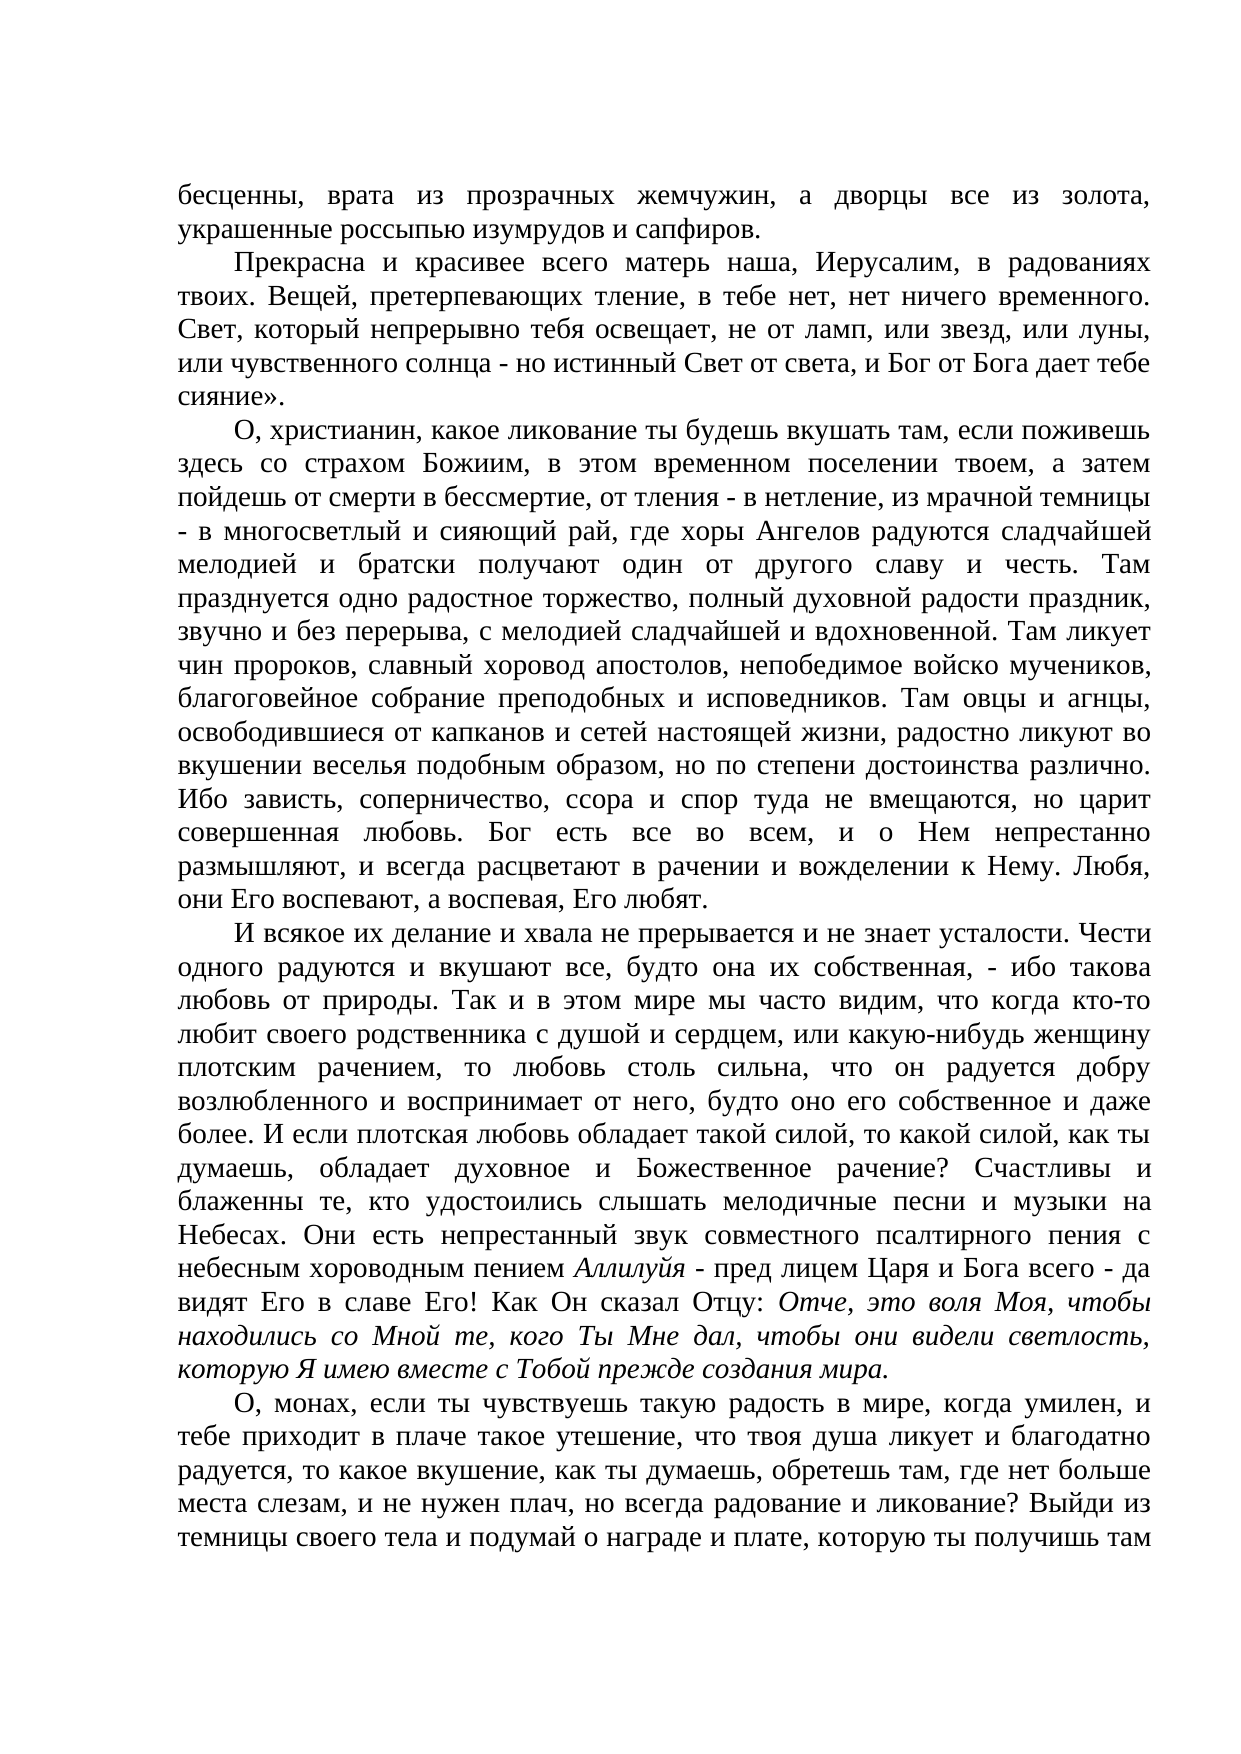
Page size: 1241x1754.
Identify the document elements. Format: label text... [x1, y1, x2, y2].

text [177, 1385, 1152, 1552]
text Прекрасна и красивее всего матерь наша, Иерусалим, в радованиях твоих. Вещей, претерпевающих тление, в тебе нет, нет ничего временного. Свет, который непрерывно тебя освещает, не от ламп, или звезд, или луны, или чувственного солнца - но истинный Свет от света, и Бог от Бога дает тебе сияние». [177, 244, 1152, 412]
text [177, 177, 1152, 244]
text О, христианин, какое ликование ты будешь вкушать там, если поживешь здесь со страхом Божиим, в этом временном поселении твоем, а затем пойдешь от смерти в бессмертие, от тления - в нетление, из мрачной темницы - в многосветлый и сияющий рай, где хоры Ангелов радуются сладчайшей мелодией и братски получают один от другого славу и честь. Там празднуется одно радостное торжество, полный духовной радости праздник, звучно и без перерыва, с мелодией сладчайшей и вдохновенной. Там ликует чин пророков, славный хоровод апостолов, непобедимое войско мучеников, благоговейное собрание преподобных и исповедников. Там овцы и агнцы, освободившиеся от капканов и сетей настоящей жизни, радостно ликуют во вкушении веселья подобным образом, но по степени достоинства различно. Ибо зависть, соперничество, ссора и спор туда не вмещаются, но царит совершенная любовь. Бог есть все во всем, и о Нем непрестанно размышляют, и всегда расцветают в рачении и вожделении к Нему. Любя, они Его воспевают, а воспевая, Его любят. [177, 412, 1152, 915]
text И всякое их делание и хвала не прерывается и не знает усталости. Чести одного радуются и вкушают все, будто она их собственная, - ибо такова любовь от природы. Так и в этом мире мы часто видим, что когда кто-то любит своего родственника с душой и сердцем, или какую-нибудь женщину плотским рачением, то любовь столь сильна, что он радуется добру возлюбленного и воспринимает от него, будто оно его собственное и даже более. И если плотская любовь обладает такой силой, то какой силой, как ты думаешь, обладает духовное и Божественное рачение? Счастливы и блаженны те, кто удостоились слышать мелодичные песни и музыки на Небесах. Они есть непрестанный звук совместного псалтирного пения с небесным хороводным пением Аллилуйя - пред лицем Царя и Бога всего - да видят Его в славе Его! Как Он сказал Отцу: Отче, это воля Моя, чтобы находились со Мной те, кого Ты Мне дал, чтобы они видели светлость, которую Я имею вместе с Тобой прежде создания мира. [177, 915, 1152, 1385]
